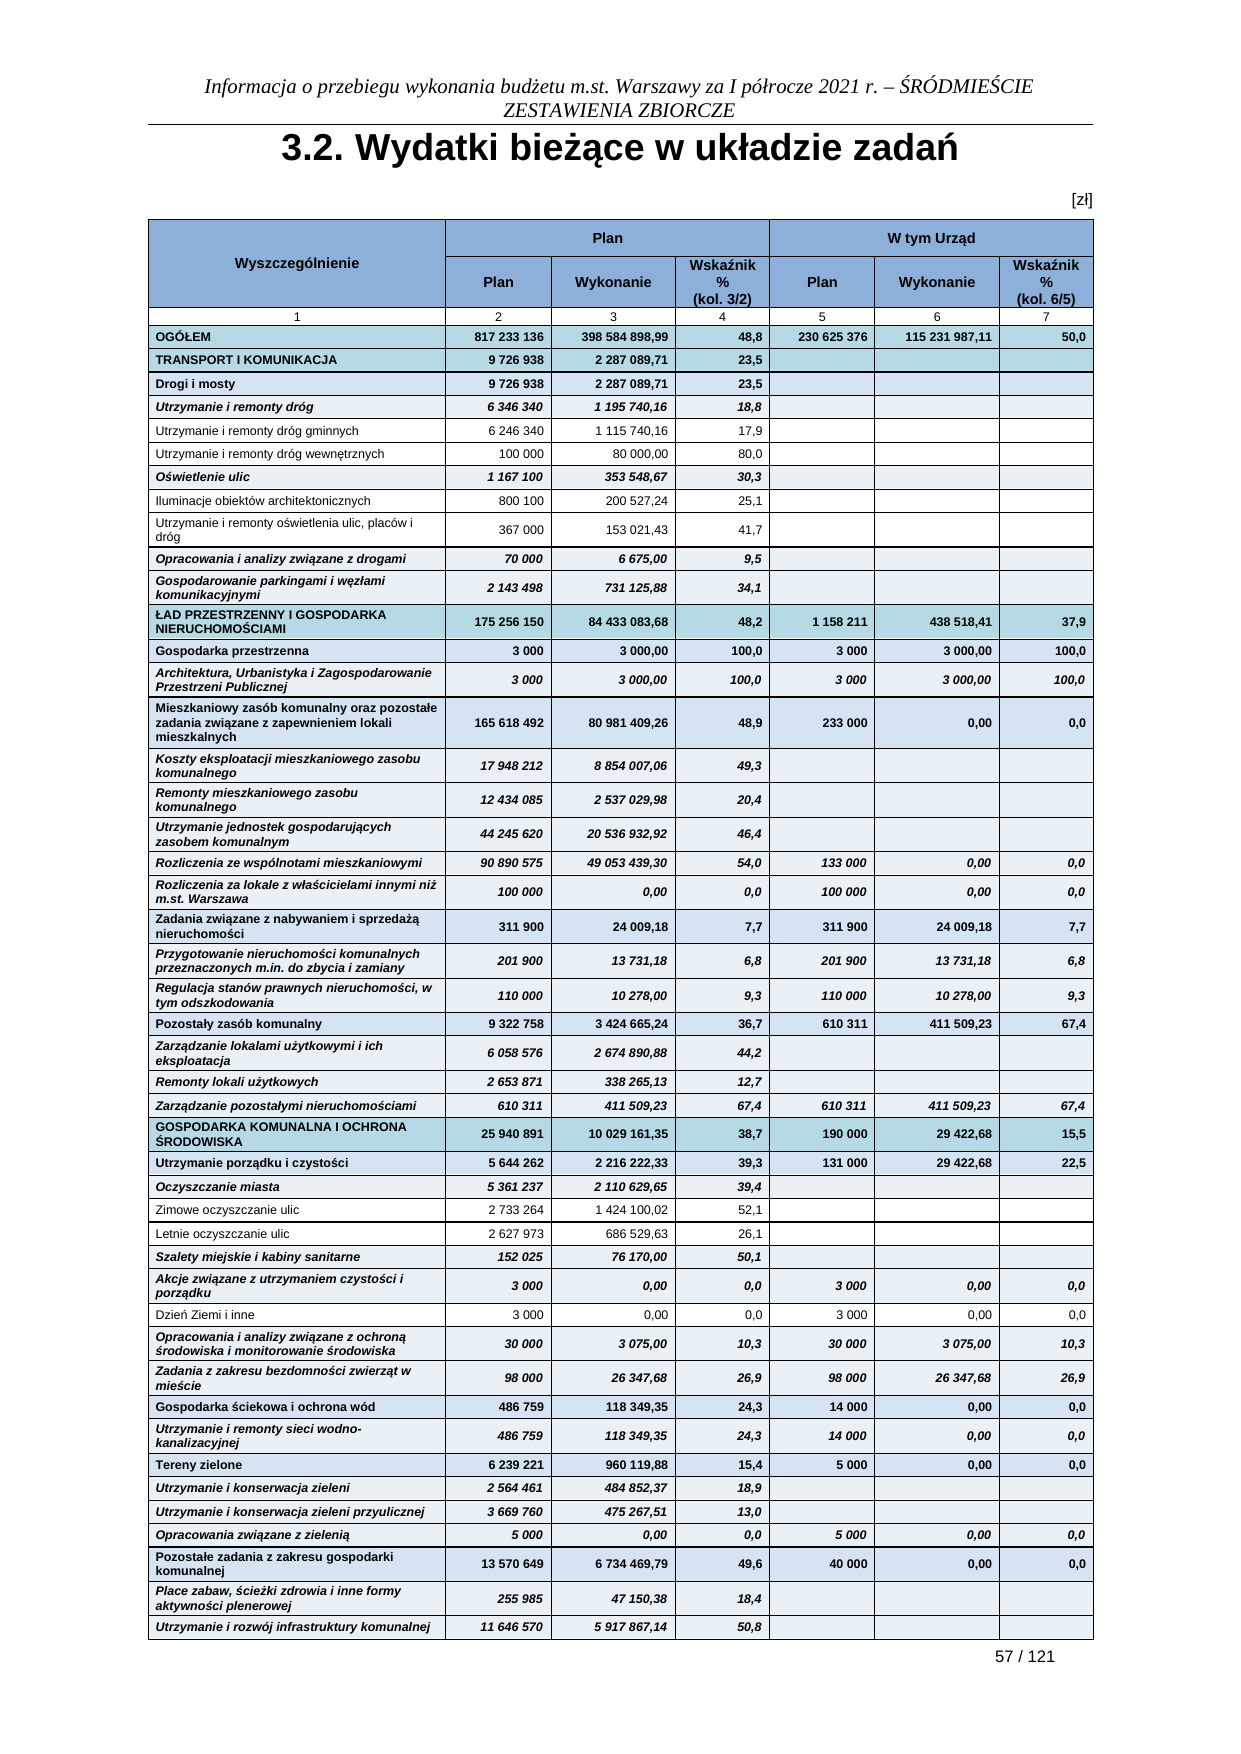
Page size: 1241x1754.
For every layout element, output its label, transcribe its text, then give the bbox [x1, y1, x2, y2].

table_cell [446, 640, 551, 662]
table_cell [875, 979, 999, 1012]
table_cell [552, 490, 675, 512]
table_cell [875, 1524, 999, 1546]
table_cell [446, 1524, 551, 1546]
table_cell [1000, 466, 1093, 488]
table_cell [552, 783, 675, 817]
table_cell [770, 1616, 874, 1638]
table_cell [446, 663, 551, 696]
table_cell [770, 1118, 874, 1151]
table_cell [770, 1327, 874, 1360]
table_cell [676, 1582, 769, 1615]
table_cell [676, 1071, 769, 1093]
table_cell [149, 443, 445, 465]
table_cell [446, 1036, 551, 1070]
subtitle 3.2. Wydatki bieżące w układzie zadań [148, 125, 1093, 168]
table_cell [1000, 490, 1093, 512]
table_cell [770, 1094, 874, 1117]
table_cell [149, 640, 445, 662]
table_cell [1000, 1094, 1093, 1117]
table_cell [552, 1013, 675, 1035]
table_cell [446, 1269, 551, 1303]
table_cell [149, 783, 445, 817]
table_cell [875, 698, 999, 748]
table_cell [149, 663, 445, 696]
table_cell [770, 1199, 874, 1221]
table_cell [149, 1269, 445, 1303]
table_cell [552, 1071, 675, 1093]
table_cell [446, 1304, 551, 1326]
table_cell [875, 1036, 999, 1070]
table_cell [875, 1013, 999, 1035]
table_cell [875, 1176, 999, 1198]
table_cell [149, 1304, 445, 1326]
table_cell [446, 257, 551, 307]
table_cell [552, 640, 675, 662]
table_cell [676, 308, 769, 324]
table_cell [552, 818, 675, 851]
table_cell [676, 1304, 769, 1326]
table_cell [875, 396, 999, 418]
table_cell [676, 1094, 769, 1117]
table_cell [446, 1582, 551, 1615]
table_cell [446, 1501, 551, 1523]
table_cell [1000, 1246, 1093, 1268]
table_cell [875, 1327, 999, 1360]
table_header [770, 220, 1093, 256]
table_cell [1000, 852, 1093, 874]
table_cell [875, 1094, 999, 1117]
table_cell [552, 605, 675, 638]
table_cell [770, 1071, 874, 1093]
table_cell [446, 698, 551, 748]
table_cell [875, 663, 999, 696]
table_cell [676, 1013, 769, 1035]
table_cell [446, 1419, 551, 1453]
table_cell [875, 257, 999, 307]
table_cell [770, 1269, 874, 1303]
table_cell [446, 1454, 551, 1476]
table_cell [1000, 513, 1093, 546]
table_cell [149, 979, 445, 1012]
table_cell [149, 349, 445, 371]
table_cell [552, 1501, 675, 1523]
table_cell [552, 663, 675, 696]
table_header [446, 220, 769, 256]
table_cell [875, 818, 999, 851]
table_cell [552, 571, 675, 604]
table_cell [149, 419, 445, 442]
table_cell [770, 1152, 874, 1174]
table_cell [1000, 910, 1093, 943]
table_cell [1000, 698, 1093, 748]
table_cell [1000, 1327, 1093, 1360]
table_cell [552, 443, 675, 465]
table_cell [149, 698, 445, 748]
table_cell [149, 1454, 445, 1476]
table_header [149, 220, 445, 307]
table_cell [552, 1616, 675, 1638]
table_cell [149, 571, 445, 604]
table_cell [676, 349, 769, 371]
text [zł] [148, 190, 1093, 209]
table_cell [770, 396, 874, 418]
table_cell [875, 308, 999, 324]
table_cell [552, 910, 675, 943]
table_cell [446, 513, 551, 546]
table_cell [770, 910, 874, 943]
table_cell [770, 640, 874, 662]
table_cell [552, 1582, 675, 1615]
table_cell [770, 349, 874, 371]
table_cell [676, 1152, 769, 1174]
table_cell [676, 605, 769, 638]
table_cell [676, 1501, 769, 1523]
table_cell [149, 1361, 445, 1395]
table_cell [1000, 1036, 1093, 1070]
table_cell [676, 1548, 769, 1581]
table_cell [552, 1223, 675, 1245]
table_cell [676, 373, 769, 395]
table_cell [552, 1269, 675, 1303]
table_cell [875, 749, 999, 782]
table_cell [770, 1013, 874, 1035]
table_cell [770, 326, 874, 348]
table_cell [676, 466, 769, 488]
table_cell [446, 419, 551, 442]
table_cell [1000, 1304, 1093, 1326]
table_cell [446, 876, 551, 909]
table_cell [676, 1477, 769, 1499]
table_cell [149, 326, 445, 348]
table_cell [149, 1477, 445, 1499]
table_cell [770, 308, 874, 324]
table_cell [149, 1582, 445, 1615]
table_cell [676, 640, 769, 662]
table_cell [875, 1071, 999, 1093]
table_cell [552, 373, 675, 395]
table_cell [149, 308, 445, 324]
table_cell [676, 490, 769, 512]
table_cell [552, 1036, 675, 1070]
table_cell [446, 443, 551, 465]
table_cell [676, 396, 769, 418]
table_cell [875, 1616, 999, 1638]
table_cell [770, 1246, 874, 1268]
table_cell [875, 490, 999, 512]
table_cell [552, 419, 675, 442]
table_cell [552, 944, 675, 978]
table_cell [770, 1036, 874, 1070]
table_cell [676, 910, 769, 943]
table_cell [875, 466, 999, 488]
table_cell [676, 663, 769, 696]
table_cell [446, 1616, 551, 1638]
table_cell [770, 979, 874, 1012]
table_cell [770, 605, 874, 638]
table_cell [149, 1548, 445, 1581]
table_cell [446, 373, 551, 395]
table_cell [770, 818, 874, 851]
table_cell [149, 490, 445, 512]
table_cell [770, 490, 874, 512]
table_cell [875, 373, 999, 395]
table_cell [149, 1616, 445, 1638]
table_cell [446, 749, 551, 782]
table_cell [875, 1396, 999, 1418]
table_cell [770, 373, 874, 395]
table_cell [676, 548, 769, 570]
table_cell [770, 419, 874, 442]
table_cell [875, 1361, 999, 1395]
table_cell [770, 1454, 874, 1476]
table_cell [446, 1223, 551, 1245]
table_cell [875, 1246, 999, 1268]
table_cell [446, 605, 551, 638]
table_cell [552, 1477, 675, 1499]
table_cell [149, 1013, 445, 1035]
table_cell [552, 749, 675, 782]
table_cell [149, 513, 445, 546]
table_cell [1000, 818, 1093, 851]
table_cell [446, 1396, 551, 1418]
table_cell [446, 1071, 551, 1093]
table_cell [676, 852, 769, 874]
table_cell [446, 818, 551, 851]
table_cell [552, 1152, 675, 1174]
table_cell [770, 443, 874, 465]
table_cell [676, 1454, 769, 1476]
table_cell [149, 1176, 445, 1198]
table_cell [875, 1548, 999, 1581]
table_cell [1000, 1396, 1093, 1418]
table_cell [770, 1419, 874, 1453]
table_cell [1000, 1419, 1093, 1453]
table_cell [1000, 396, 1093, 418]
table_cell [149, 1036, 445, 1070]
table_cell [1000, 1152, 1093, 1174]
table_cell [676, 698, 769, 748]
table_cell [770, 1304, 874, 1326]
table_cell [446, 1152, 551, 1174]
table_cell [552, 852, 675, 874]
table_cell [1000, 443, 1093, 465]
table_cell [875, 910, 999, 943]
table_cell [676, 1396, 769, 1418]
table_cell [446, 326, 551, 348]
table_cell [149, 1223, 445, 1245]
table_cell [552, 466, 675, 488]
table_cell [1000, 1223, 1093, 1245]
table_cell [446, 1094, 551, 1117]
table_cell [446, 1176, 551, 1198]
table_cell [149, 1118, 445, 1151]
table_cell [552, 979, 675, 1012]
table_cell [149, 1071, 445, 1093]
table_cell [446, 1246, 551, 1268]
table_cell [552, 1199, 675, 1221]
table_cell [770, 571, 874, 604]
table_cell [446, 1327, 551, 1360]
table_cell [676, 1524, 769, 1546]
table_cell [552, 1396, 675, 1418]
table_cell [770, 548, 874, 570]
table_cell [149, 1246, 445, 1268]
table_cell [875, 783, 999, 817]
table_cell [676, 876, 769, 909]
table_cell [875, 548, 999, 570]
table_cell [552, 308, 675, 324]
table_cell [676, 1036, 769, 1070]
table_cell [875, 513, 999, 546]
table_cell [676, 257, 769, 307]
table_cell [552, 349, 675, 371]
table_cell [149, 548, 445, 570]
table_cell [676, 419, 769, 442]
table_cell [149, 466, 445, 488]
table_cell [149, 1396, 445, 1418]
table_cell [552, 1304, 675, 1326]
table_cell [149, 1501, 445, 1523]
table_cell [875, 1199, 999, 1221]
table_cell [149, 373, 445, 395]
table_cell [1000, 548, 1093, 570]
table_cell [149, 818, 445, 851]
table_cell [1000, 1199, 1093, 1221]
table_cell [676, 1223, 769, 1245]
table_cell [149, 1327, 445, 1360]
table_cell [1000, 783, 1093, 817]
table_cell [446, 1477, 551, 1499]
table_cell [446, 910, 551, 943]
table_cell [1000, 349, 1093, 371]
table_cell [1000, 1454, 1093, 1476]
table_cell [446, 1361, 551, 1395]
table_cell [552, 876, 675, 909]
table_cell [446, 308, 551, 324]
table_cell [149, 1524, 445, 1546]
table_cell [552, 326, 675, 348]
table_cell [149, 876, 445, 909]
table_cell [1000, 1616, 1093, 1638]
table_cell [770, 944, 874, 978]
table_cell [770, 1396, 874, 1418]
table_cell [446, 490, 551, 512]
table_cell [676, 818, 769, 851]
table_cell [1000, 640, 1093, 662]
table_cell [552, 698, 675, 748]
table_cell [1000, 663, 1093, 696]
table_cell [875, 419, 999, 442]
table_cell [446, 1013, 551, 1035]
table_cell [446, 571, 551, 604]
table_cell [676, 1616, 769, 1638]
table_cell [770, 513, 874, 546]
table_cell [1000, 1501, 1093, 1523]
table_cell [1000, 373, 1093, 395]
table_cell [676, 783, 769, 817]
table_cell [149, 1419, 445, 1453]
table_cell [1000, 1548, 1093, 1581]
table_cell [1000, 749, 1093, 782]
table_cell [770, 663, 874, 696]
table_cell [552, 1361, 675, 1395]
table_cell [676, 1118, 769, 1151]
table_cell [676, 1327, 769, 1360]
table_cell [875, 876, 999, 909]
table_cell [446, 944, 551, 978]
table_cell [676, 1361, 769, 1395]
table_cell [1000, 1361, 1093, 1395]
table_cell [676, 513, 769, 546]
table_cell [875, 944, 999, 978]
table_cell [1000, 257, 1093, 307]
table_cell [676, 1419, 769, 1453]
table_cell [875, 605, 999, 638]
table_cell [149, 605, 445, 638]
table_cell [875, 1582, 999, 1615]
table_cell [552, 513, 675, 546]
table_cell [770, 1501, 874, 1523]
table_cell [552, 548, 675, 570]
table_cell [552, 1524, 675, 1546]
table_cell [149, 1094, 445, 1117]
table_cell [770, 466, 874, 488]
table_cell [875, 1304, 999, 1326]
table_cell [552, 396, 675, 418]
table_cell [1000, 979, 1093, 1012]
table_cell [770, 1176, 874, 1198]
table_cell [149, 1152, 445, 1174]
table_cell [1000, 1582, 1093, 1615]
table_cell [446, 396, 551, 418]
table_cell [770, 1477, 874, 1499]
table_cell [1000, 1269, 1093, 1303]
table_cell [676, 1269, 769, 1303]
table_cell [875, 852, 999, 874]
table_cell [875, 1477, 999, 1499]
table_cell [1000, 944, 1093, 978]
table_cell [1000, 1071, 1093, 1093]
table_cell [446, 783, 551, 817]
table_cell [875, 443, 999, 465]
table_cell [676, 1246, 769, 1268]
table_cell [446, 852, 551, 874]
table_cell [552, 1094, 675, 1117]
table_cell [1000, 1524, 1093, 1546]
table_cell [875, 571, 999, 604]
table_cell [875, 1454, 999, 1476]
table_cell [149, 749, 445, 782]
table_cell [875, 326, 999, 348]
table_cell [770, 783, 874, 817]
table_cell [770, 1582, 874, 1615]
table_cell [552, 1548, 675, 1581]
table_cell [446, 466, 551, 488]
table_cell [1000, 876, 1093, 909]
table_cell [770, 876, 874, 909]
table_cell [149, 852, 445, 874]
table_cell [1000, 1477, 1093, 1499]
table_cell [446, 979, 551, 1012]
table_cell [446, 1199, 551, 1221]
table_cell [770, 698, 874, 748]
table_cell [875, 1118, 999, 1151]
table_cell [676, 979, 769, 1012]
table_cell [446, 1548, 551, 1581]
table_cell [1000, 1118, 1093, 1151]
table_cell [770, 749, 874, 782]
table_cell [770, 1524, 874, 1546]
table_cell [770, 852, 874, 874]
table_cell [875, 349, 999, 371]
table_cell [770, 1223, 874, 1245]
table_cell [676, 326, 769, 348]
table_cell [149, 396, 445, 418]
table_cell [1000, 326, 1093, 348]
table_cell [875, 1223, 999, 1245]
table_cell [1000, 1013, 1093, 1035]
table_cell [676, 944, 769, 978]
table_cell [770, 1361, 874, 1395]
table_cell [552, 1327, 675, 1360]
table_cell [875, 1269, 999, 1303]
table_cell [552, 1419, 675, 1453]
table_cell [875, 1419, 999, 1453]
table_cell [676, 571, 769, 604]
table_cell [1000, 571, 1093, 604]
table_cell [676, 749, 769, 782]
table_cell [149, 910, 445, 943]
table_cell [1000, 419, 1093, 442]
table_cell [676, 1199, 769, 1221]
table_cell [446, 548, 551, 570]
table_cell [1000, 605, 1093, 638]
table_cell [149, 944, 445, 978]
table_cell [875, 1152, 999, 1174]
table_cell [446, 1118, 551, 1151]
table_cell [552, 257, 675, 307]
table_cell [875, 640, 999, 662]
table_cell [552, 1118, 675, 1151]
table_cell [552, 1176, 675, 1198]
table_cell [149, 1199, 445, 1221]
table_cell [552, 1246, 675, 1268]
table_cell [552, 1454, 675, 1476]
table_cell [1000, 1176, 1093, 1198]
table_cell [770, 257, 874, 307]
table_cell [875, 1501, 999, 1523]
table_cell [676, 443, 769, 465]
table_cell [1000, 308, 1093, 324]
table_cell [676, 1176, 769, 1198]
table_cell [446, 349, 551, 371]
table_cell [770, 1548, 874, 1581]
